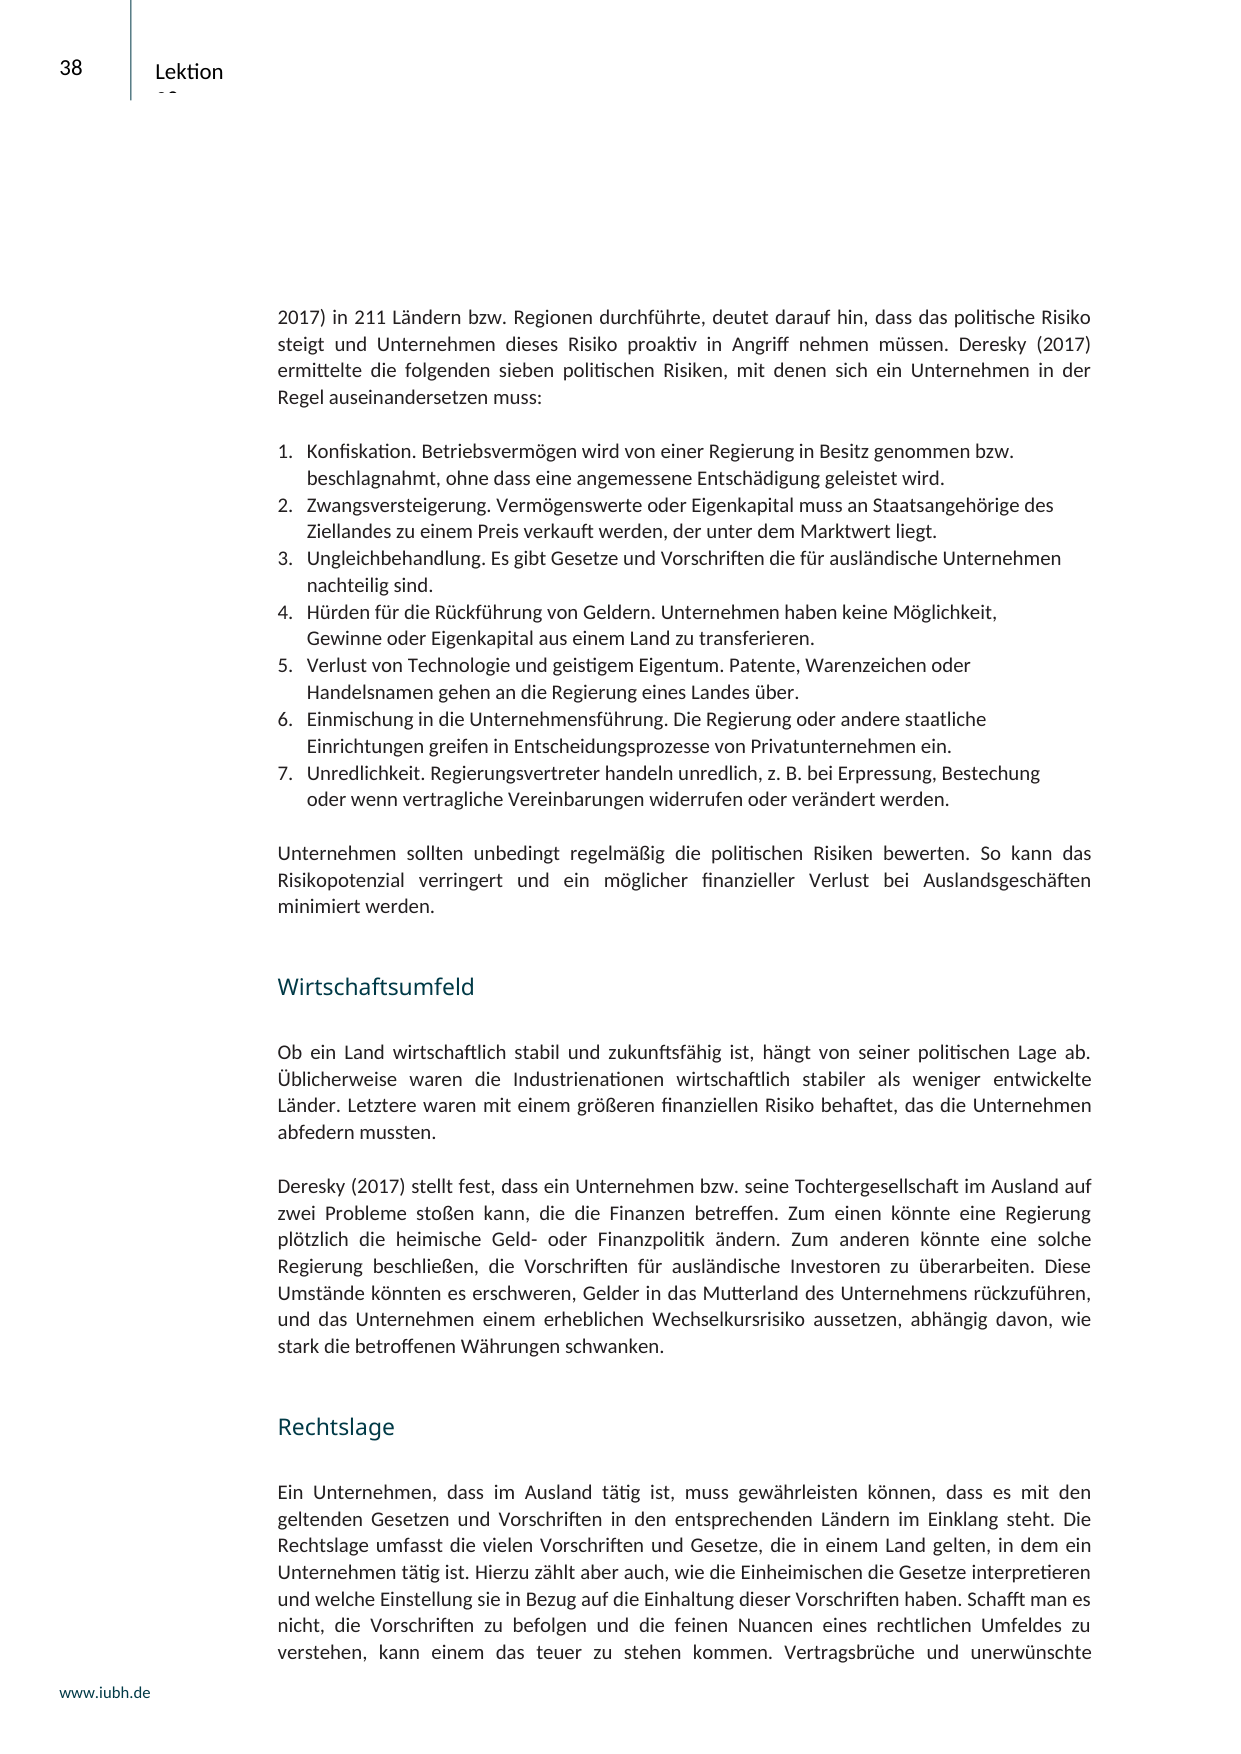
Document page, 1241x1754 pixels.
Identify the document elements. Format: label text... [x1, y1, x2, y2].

subtitle Wirtschaftsumfeld [277, 971, 1219, 1002]
list Konfiskation. Betriebsvermögen wird von einer Regierung in Besitz genommen bzw. beschlagnahmt, ohne dass eine angemessene Entschädigung geleistet wird. [277, 438, 1039, 490]
list Ungleichbehandlung. Es gibt Gesetze und Vorschriften die für ausländische Unternehmen nachteilig sind. [277, 545, 1084, 597]
list Einmischung in die Unternehmensführung. Die Regierung oder andere staatliche Einrichtungen greifen in Entscheidungsprozesse von Privatunternehmen ein. [277, 706, 1088, 758]
picture [63, 1690, 69, 1698]
text Deresky (2017) stellt fest, dass ein Unternehmen bzw. seine Tochtergesellschaft im Ausland auf zwei Probleme stoßen kann, die die Finanzen betreffen. Zum einen könnte eine Regierung plötzlich die heimische Geld- oder Finanzpolitik ändern. Zum anderen könnte eine solche Regierung beschließen, die Vorschriften für ausländische Investoren zu überarbeiten. Diese Umstände könnten es erschweren, Gelder in das Mutterland des Unternehmens rückzuführen, und das Unternehmen einem erheblichen Wechselkursrisiko aussetzen, abhängig davon, wie stark die betroffenen Währungen schwanken. [277, 1173, 1093, 1359]
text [277, 1479, 1093, 1665]
list Verlust von Technologie und geistigem Eigentum. Patente, Warenzeichen oder Handelsnamen gehen an die Regierung eines Landes über. [277, 652, 1034, 704]
text Ob ein Land wirtschaftlich stabil und zukunftsfähig ist, hängt von seiner politischen Lage ab. Üblicherweise waren die Industrienationen wirtschaftlich stabiler als weniger entwickelte Länder. Letztere waren mit einem größeren finanziellen Risiko behaftet, das die Unternehmen abfedern mussten. [277, 1039, 1093, 1144]
text 2017) in 211 Ländern bzw. Regionen durchführte, deutet darauf hin, dass das politische Risiko steigt und Unternehmen dieses Risiko proaktiv in Angriff nehmen müssen. Deresky (2017) ermittelte die folgenden sieben politischen Risiken, mit denen sich ein Unternehmen in der Regel auseinandersetzen muss: [277, 304, 1093, 409]
list Unredlichkeit. Regierungsvertreter handeln unredlich, z. B. bei Erpressung, Bestechung oder wenn vertragliche Vereinbarungen widerrufen oder verändert werden. [277, 760, 1064, 812]
list Hürden für die Rückführung von Geldern. Unternehmen haben keine Möglichkeit, Gewinne oder Eigenkapital aus einem Land zu transferieren. [277, 599, 1057, 651]
text Unternehmen sollten unbedingt regelmäßig die politischen Risiken bewerten. So kann das Risikopotenzial verringert und ein möglicher finanzieller Verlust bei Auslandsgeschäften minimiert werden. [277, 840, 1093, 919]
subtitle Rechtslage [277, 1411, 1219, 1442]
list Zwangsversteigerung. Vermögenswerte oder Eigenkapital muss an Staatsangehörige des Ziellandes zu einem Preis verkauft werden, der unter dem Marktwert liegt. [277, 492, 1070, 544]
